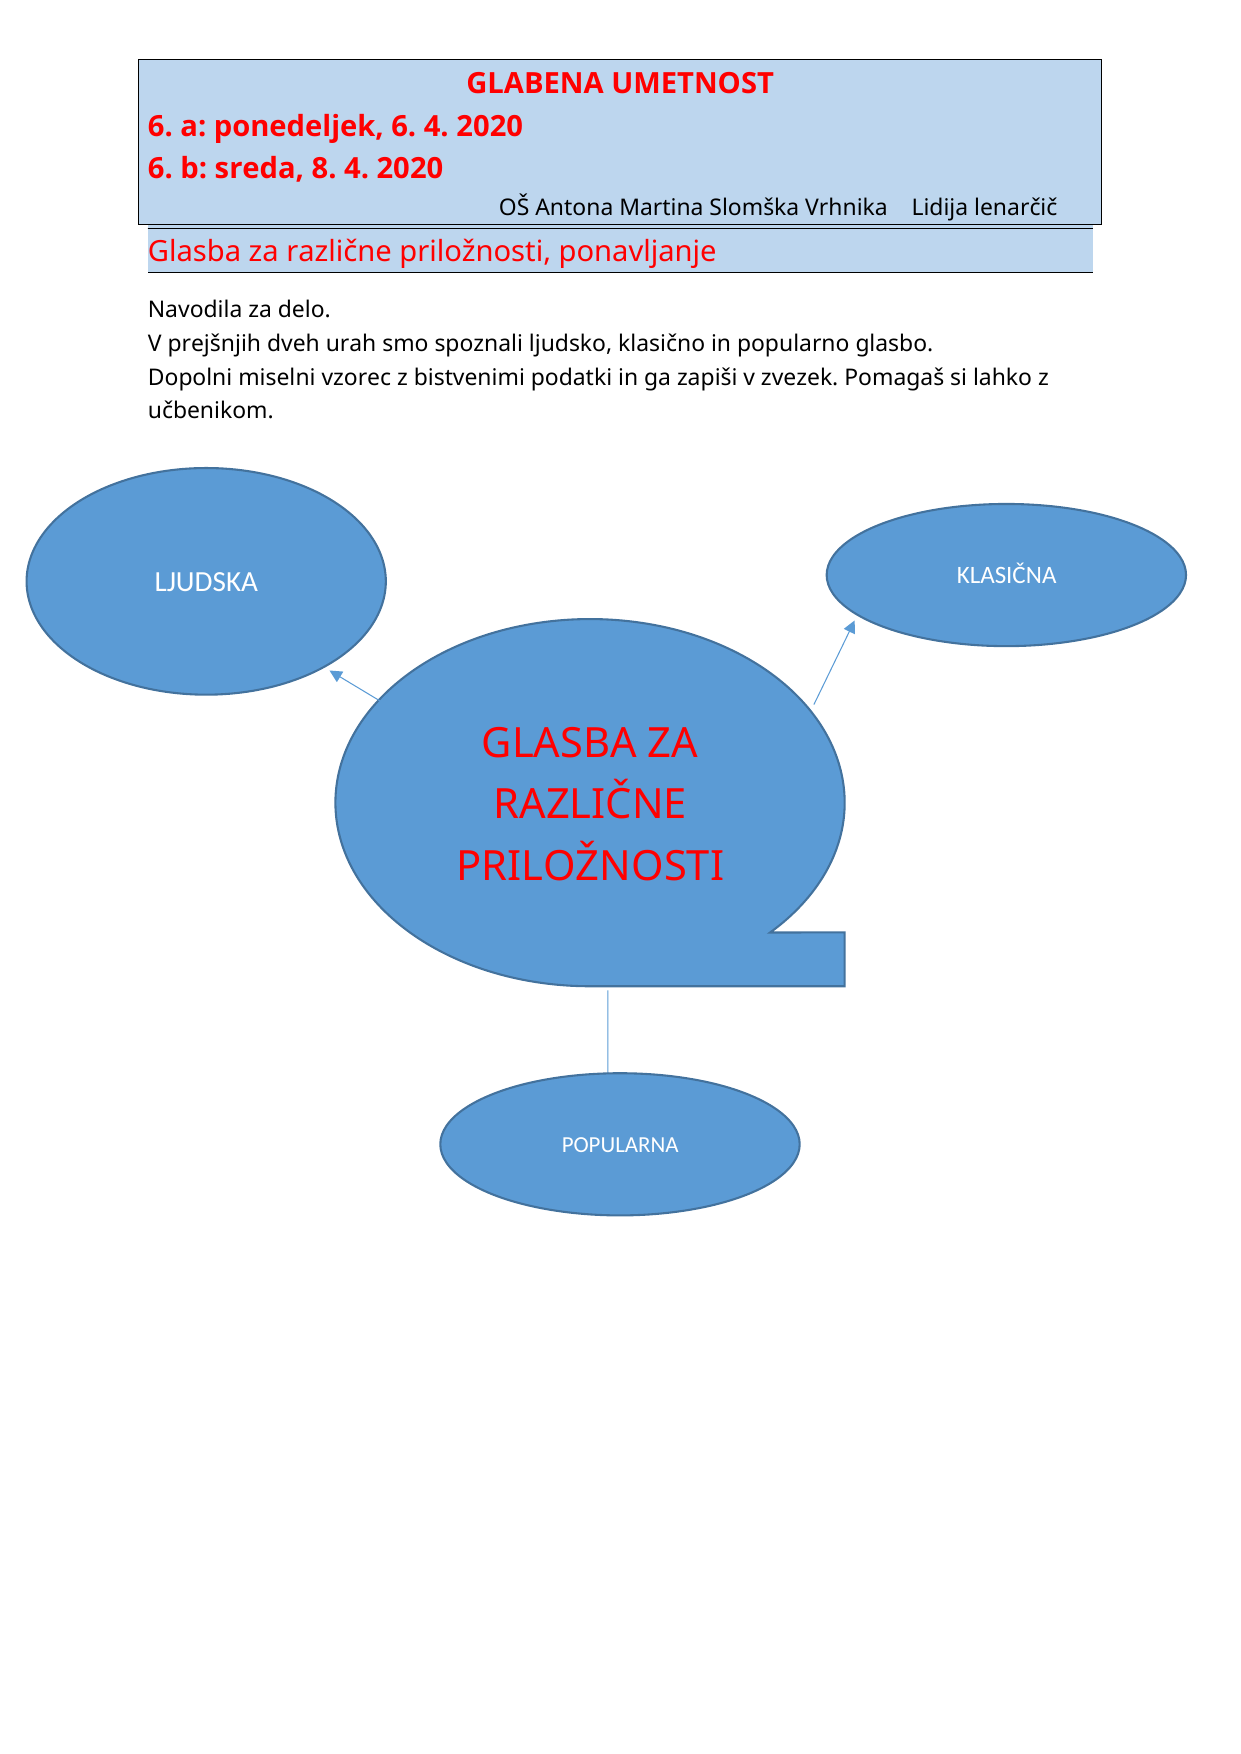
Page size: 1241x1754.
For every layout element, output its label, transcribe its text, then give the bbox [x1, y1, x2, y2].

text OŠ Antona Martina Slomška Vrhnika Lidija lenarčič [139, 187, 1101, 224]
text Navodila za delo. [148, 293, 1093, 324]
text 6. a: ponedeljek, 6. 4. 2020 [139, 102, 1101, 145]
text 6. b: sreda, 8. 4. 2020 [139, 145, 1101, 187]
text V prejšnjih dveh urah smo spoznali ljudsko, klasično in popularno glasbo. [148, 327, 1093, 358]
text GLABENA UMETNOST [139, 60, 1101, 102]
text Dopolni miselni vzorec z bistvenimi podatki in ga zapiši v zvezek. Pomagaš si lahko z učbenikom. [148, 361, 1093, 426]
text Glasba za različne priložnosti, ponavljanje [148, 229, 1093, 272]
